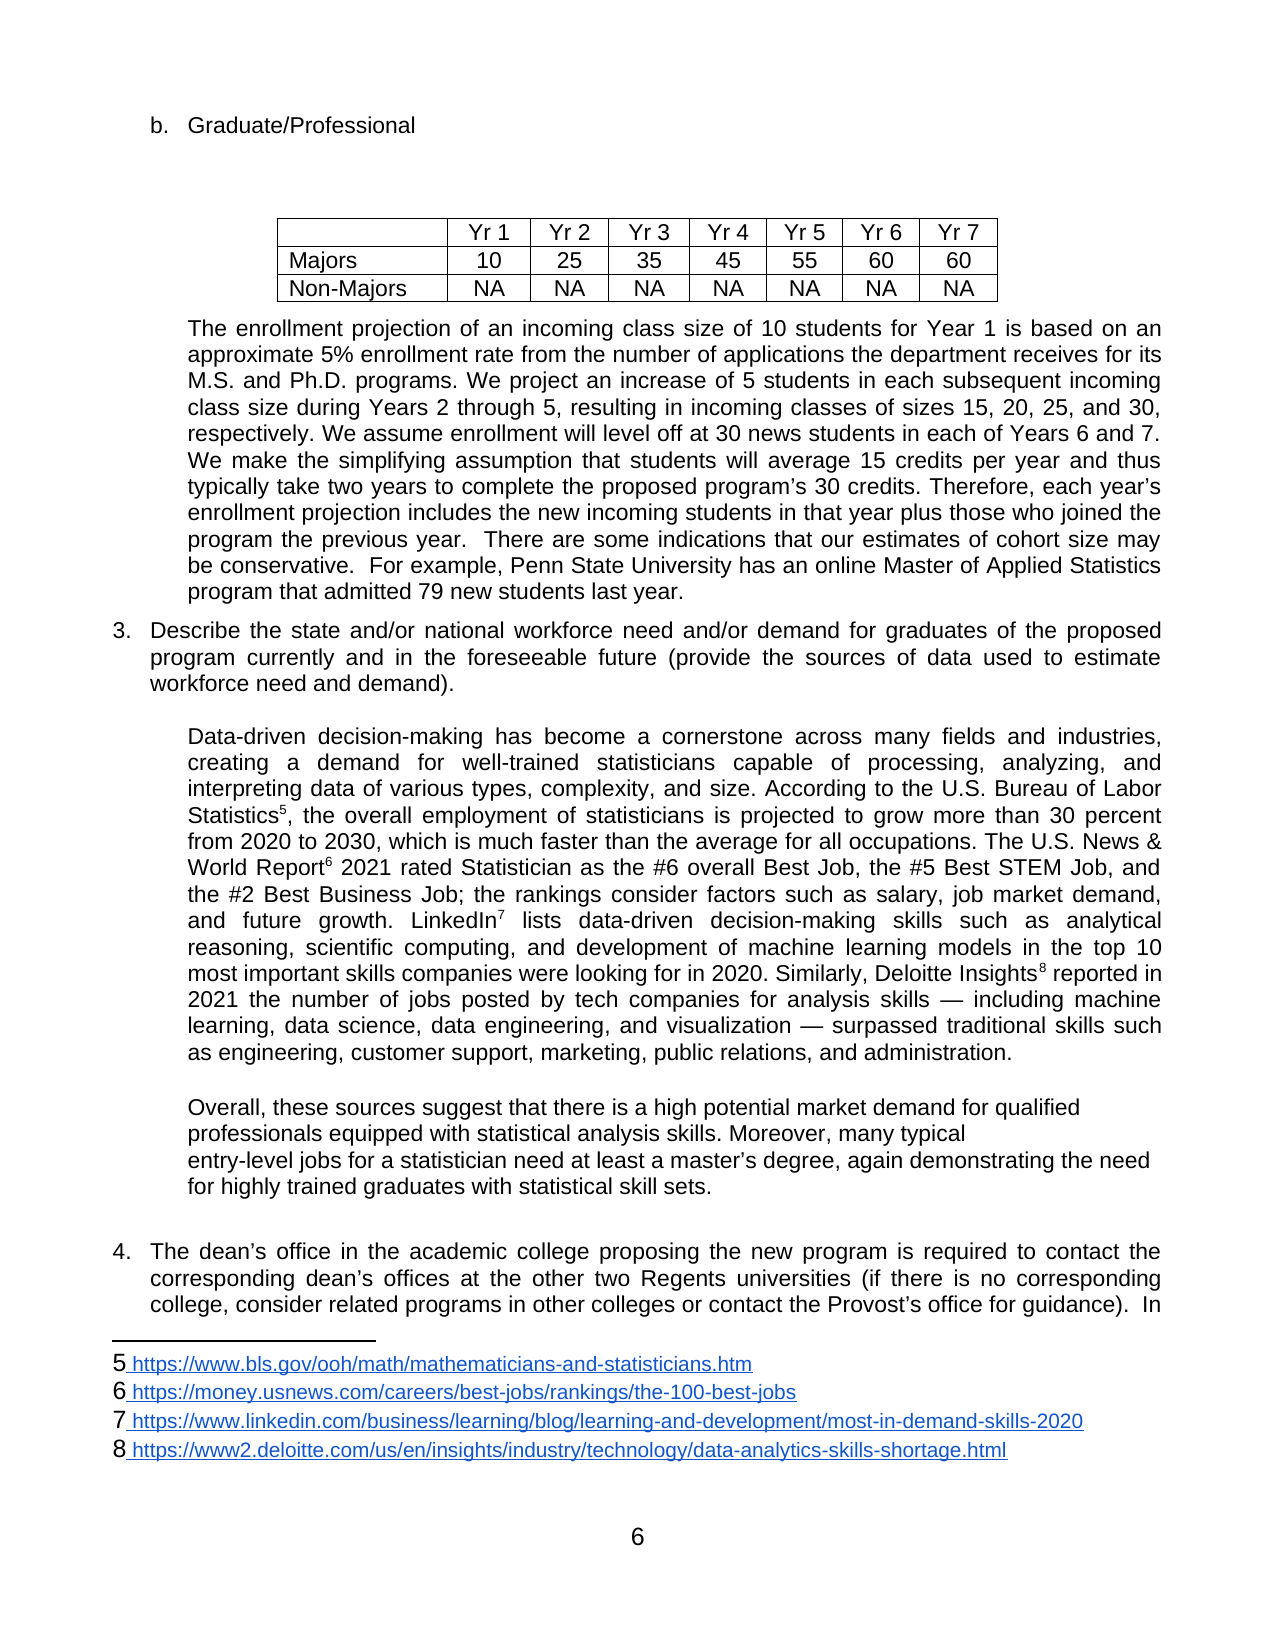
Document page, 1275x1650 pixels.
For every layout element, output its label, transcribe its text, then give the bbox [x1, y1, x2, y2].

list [112, 1238, 1162, 1317]
table_header Yr 4 [690, 219, 766, 246]
table_cell Non-Majors [278, 275, 447, 301]
table_header Yr 6 [843, 219, 919, 246]
text Data-driven decision-making has become a cornerstone across many fields and industries, creating a demand for well-trained statisticians capable of processing, analyzing, and interpreting data of various types, complexity, and size. According to the U.S. Bureau of Labor Statistics, the overall employment of statisticians is projected to grow more than 30 percent from 2020 to 2030, which is much faster than the average for all occupations. The U.S. News & World Report 2021 rated Statistician as the #6 overall Best Job, the #5 Best STEM Job, and the #2 Best Business Job; the rankings consider factors such as salary, job market demand, and future growth. LinkedIn lists data-driven decision-making skills such as analytical reasoning, scientific computing, and development of machine learning models in the top 10 most important skills companies were looking for in 2020. Similarly, Deloitte Insights reported in 2021 the number of jobs posted by tech companies for analysis skills — including machine learning, data science, data engineering, and visualization — surpassed traditional skills such as engineering, customer support, marketing, public relations, and administration. [187, 723, 1162, 1065]
table_cell NA [767, 275, 842, 301]
table_cell NA [448, 275, 530, 301]
table_cell 60 [920, 247, 997, 273]
text entry-level jobs for a statistician need at least a master’s degree, again demonstrating the need [112, 1147, 1162, 1173]
table_cell 35 [609, 247, 689, 273]
table_header Yr 1 [448, 219, 530, 246]
table_cell 10 [448, 247, 530, 273]
table_cell NA [609, 275, 689, 301]
table_cell NA [843, 275, 919, 301]
text Overall, these sources suggest that there is a high potential market demand for qualified [112, 1094, 1162, 1120]
table_cell 45 [690, 247, 766, 273]
table_header Yr 3 [609, 219, 689, 246]
list Graduate/Professional [150, 112, 1162, 139]
table_cell Majors [278, 247, 447, 273]
list Describe the state and/or national workforce need and/or demand for graduates of the proposed program currently and in the foreseeable future (provide the sources of data used to estimate workforce need and demand). [112, 617, 1162, 696]
text for highly trained graduates with statistical skill sets. [112, 1173, 1162, 1199]
table_cell 60 [843, 247, 919, 273]
table_cell NA [690, 275, 766, 301]
table_header Yr 7 [920, 219, 997, 246]
table_header [278, 219, 447, 246]
table_cell 55 [767, 247, 842, 273]
table_cell 25 [531, 247, 608, 273]
table_cell NA [920, 275, 997, 301]
table_header Yr 5 [767, 219, 842, 246]
text professionals equipped with statistical analysis skills. Moreover, many typical [112, 1120, 1162, 1147]
table_cell NA [531, 275, 608, 301]
text The enrollment projection of an incoming class size of 10 students for Year 1 is based on an approximate 5% enrollment rate from the number of applications the department receives for its M.S. and Ph.D. programs. We project an increase of 5 students in each subsequent incoming class size during Years 2 through 5, resulting in incoming classes of sizes 15, 20, 25, and 30, respectively. We assume enrollment will level off at 30 news students in each of Years 6 and 7. We make the simplifying assumption that students will average 15 credits per year and thus typically take two years to complete the proposed program’s 30 credits. Therefore, each year’s enrollment projection includes the new incoming students in that year plus those who joined the program the previous year. There are some indications that our estimates of cohort size may be conservative. For example, Penn State University has an online Master of Applied Statistics program that admitted 79 new students last year. [187, 315, 1162, 605]
table_header Yr 2 [531, 219, 608, 246]
